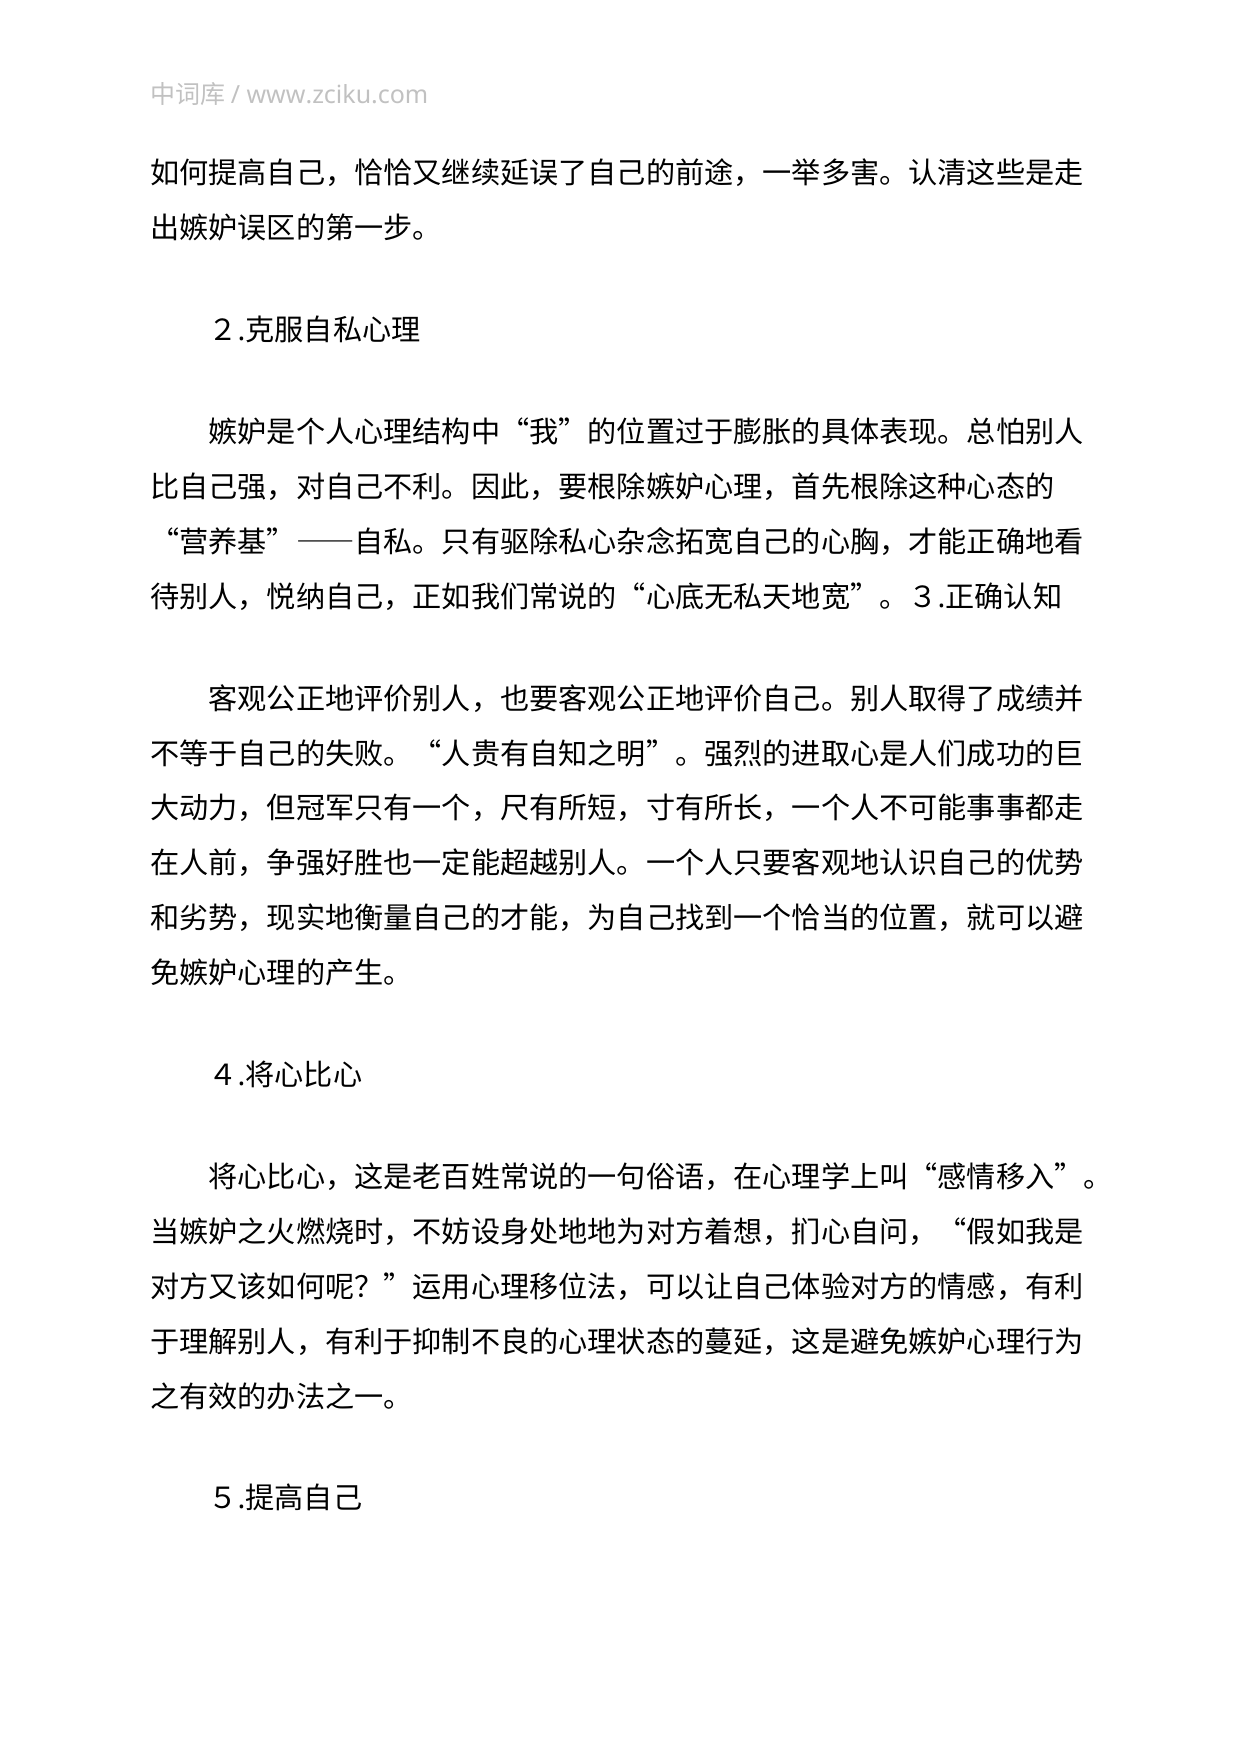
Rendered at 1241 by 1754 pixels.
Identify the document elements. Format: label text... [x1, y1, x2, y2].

text 客观公正地评价别人，也要客观公正地评价自己。别人取得了成绩并不等于自己的失败。“人贵有自知之明”。强烈的进取心是人们成功的巨大动力，但冠军只有一个，尺有所短，寸有所长，一个人不可能事事都走在人前，争强好胜也一定能超越别人。一个人只要客观地认识自己的优势和劣势，现实地衡量自己的才能，为自己找到一个恰当的位置，就可以避免嫉妒心理的产生。 [150, 675, 1090, 992]
text 将心比心，这是老百姓常说的一句俗语，在心理学上叫“感情移入”。当嫉妒之火燃烧时，不妨设身处地地为对方着想，扪心自问，“假如我是对方又该如何呢？”运用心理移位法，可以让自己体验对方的情感，有利于理解别人，有利于抑制不良的心理状态的蔓延，这是避免嫉妒心理行为之有效的办法之一。 [150, 1153, 1090, 1415]
text ４.将心比心 [150, 1052, 1090, 1094]
text ５.提高自己 [150, 1475, 1090, 1517]
text ２.克服自私心理 [150, 307, 1090, 349]
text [150, 150, 1090, 247]
text 嫉妒是个人心理结构中“我”的位置过于膨胀的具体表现。总怕别人比自己强，对自己不利。因此，要根除嫉妒心理，首先根除这种心态的“营养基”——自私。只有驱除私心杂念拓宽自己的心胸，才能正确地看待别人，悦纳自己，正如我们常说的“心底无私天地宽”。３.正确认知 [150, 409, 1090, 616]
